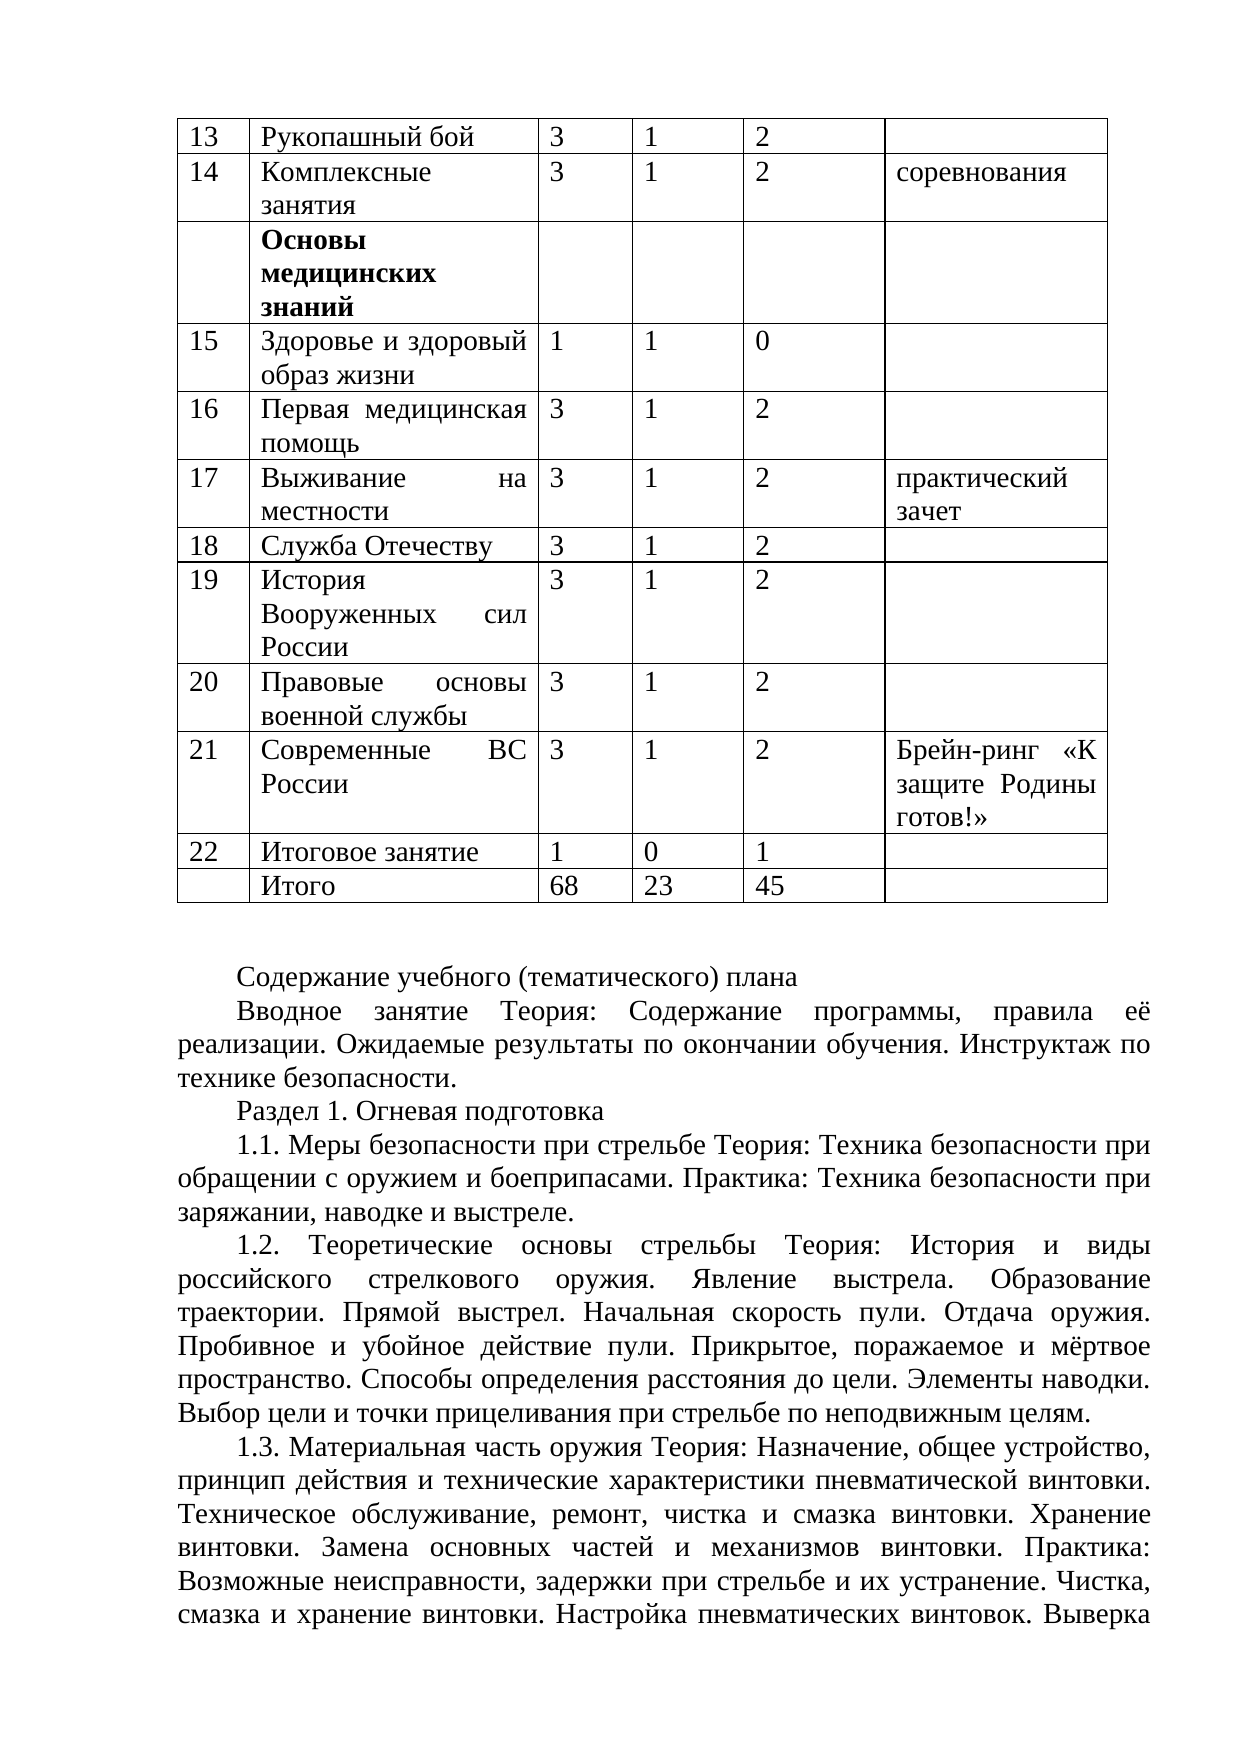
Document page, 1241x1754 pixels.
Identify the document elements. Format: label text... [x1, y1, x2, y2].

table_cell 1 [633, 392, 743, 459]
table_cell 18 [178, 528, 249, 561]
table_cell Комплексные занятия [250, 154, 538, 221]
table_cell Брейн-ринг «К защите Родины готов!» [886, 732, 1107, 833]
table_cell Здоровье и здоровый образ жизни [250, 324, 538, 391]
table_cell [178, 222, 249, 322]
table_cell Рукопашный бой [250, 119, 538, 153]
table_cell Правовые основы военной службы [250, 664, 538, 731]
table_cell 13 [178, 119, 249, 153]
table_cell соревнования [886, 154, 1107, 221]
table_cell 2 [744, 528, 884, 561]
table_cell [886, 869, 1107, 902]
table_cell 2 [744, 392, 884, 459]
table_cell 3 [539, 563, 632, 663]
table_cell 2 [744, 119, 884, 153]
table_cell 1 [633, 664, 743, 731]
text Раздел 1. Огневая подготовка [177, 1093, 1152, 1127]
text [177, 1429, 1152, 1630]
table_cell [886, 528, 1107, 561]
table_cell Служба Отечеству [250, 528, 538, 561]
table_cell 1 [633, 154, 743, 221]
table_cell 3 [539, 664, 632, 731]
table_cell [886, 834, 1107, 867]
table_cell 21 [178, 732, 249, 833]
table_cell 1 [539, 834, 632, 867]
table_cell 16 [178, 392, 249, 459]
table_cell 2 [744, 563, 884, 663]
table_cell [886, 563, 1107, 663]
table_cell [633, 222, 743, 322]
table_cell 1 [633, 119, 743, 153]
table_cell 22 [178, 834, 249, 867]
table_cell 20 [178, 664, 249, 731]
table_cell 3 [539, 460, 632, 527]
table_cell 0 [633, 834, 743, 867]
table_cell 1 [744, 834, 884, 867]
table_cell 1 [633, 528, 743, 561]
table_cell [886, 119, 1107, 153]
text 1.1. Меры безопасности при стрельбе Теория: Техника безопасности при обращении с оружием и боеприпасами. Практика: Техника безопасности при заряжании, наводке и выстреле. [177, 1127, 1152, 1227]
text Содержание учебного (тематического) плана [177, 959, 1152, 993]
table_cell 3 [539, 154, 632, 221]
table_cell 1 [633, 324, 743, 391]
table_cell История Вооруженных сил России [250, 563, 538, 663]
table_cell [744, 222, 884, 322]
table_cell 14 [178, 154, 249, 221]
table_cell 1 [633, 460, 743, 527]
table_cell 1 [539, 324, 632, 391]
table_cell Итого [250, 869, 538, 902]
table_cell 17 [178, 460, 249, 527]
text Вводное занятие Теория: Содержание программы, правила её реализации. Ожидаемые результаты по окончании обучения. Инструктаж по технике безопасности. [177, 993, 1152, 1093]
table_cell 3 [539, 119, 632, 153]
table_cell 19 [178, 563, 249, 663]
table_cell 68 [539, 869, 632, 902]
table_cell Выживание на местности [250, 460, 538, 527]
table_cell 3 [539, 528, 632, 561]
table_cell Итоговое занятие [250, 834, 538, 867]
table_cell [886, 392, 1107, 459]
table_cell 2 [744, 154, 884, 221]
text 1.2. Теоретические основы стрельбы Теория: История и виды российского стрелкового оружия. Явление выстрела. Образование траектории. Прямой выстрел. Начальная скорость пули. Отдача оружия. Пробивное и убойное действие пули. Прикрытое, поражаемое и мёртвое пространство. Способы определения расстояния до цели. Элементы наводки. Выбор цели и точки прицеливания при стрельбе по неподвижным целям. [177, 1227, 1152, 1429]
table_cell 1 [633, 563, 743, 663]
table_cell 2 [744, 664, 884, 731]
table_cell Современные ВС России [250, 732, 538, 833]
table_cell [886, 324, 1107, 391]
table_cell Первая медицинская помощь [250, 392, 538, 459]
table_cell 0 [744, 324, 884, 391]
table_cell 1 [633, 732, 743, 833]
table_cell 3 [539, 732, 632, 833]
table_cell 15 [178, 324, 249, 391]
table_cell 3 [539, 392, 632, 459]
table_cell Основы медицинских знаний [250, 222, 538, 322]
table_cell [886, 222, 1107, 322]
table_cell 2 [744, 460, 884, 527]
table_cell 45 [744, 869, 884, 902]
table_cell [178, 869, 249, 902]
table_cell 23 [633, 869, 743, 902]
table_cell [886, 664, 1107, 731]
table_cell 2 [744, 732, 884, 833]
table_cell практический зачет [886, 460, 1107, 527]
table_cell [539, 222, 632, 322]
